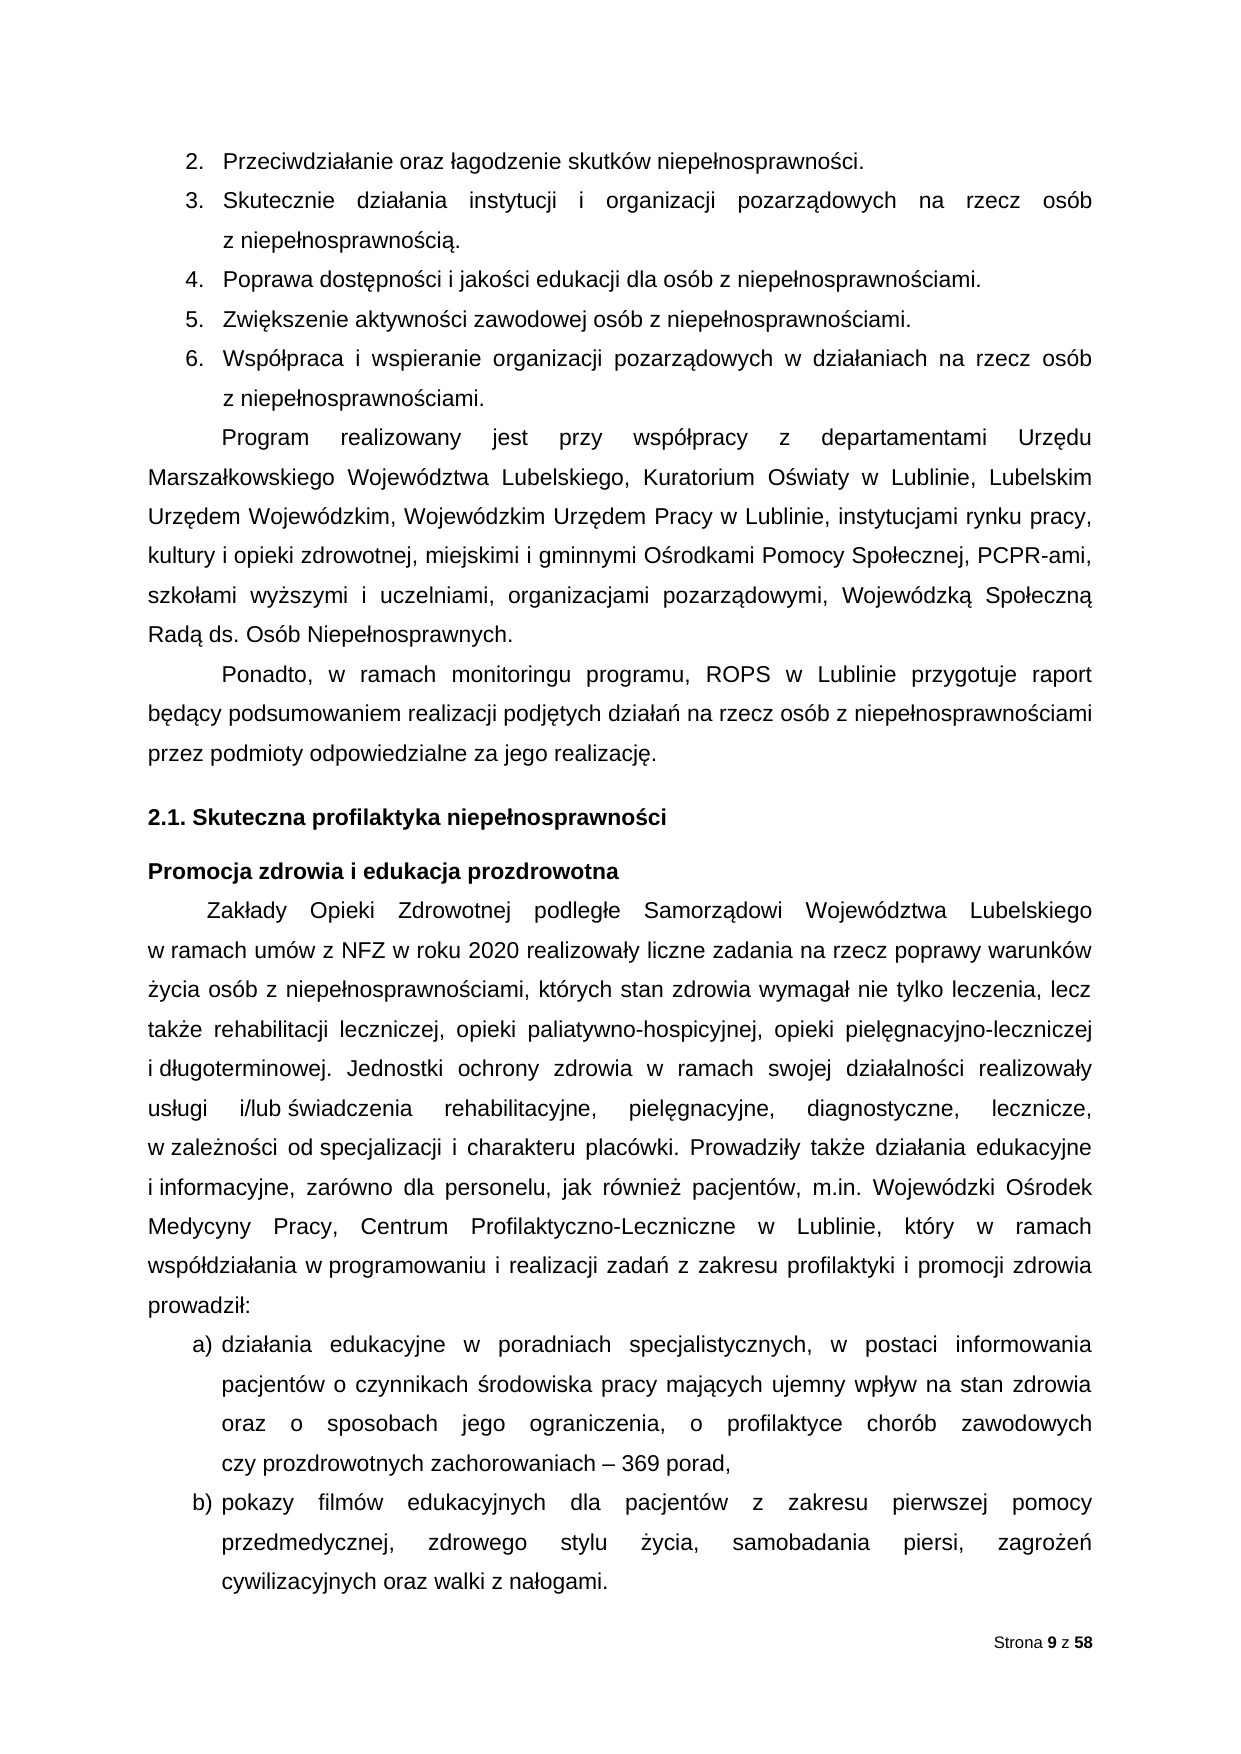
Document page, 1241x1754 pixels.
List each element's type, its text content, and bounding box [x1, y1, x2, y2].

text Ponadto, w ramach monitoringu programu, ROPS w Lublinie przygotuje raport będący podsumowaniem realizacji podjętych działań na rzecz osób z niepełnosprawnościami przez podmioty odpowiedzialne za jego realizację. [148, 661, 1093, 766]
list Zwiększenie aktywności zawodowej osób z niepełnosprawnościami. [185, 306, 1093, 332]
list Poprawa dostępności i jakości edukacji dla osób z niepełnosprawnościami. [185, 266, 1093, 292]
text Promocja zdrowia i edukacja prozdrowotna [148, 858, 1093, 884]
list Skutecznie działania instytucji i organizacji pozarządowych na rzecz osób z niepełnosprawnością. [185, 187, 1093, 253]
list Współpraca i wspieranie organizacji pozarządowych w działaniach na rzecz osób z niepełnosprawnościami. [185, 345, 1093, 411]
text Zakłady Opieki Zdrowotnej podległe Samorządowi Województwa Lubelskiego w ramach umów z NFZ w roku 2020 realizowały liczne zadania na rzecz poprawy warunków życia osób z niepełnosprawnościami, których stan zdrowia wymagał nie tylko leczenia, lecz także rehabilitacji leczniczej, opieki paliatywno-hospicyjnej, opieki pielęgnacyjno-leczniczej i długoterminowej. Jednostki ochrony zdrowia w ramach swojej działalności realizowały usługi i/lub świadczenia rehabilitacyjne, pielęgnacyjne, diagnostyczne, lecznicze, w zależności od specjalizacji i charakteru placówki. Prowadziły także działania edukacyjne i informacyjne, zarówno dla personelu, jak również pacjentów, m.in. Wojewódzki Ośrodek Medycyny Pracy, Centrum Profilaktyczno-Leczniczne w Lublinie, który w ramach współdziałania w programowaniu i realizacji zadań z zakresu profilaktyki i promocji zdrowia prowadził: [148, 897, 1093, 1318]
subtitle Skuteczna profilaktyka niepełnosprawności [148, 804, 1093, 831]
text Program realizowany jest przy współpracy z departamentami Urzędu Marszałkowskiego Województwa Lubelskiego, Kuratorium Oświaty w Lublinie, Lubelskim Urzędem Wojewódzkim, Wojewódzkim Urzędem Pracy w Lublinie, instytucjami rynku pracy, kultury i opieki zdrowotnej, miejskimi i gminnymi Ośrodkami Pomocy Społecznej, PCPR-ami, szkołami wyższymi i uczelniami, organizacjami pozarządowymi, Wojewódzką Społeczną Radą ds. Osób Niepełnosprawnych. [148, 424, 1093, 648]
list pokazy filmów edukacyjnych dla pacjentów z zakresu pierwszej pomocy przedmedycznej, zdrowego stylu życia, samobadania piersi, zagrożeń cywilizacyjnych oraz walki z nałogami. [192, 1489, 1093, 1595]
list Przeciwdziałanie oraz łagodzenie skutków niepełnosprawności. [185, 148, 1093, 174]
list działania edukacyjne w poradniach specjalistycznych, w postaci informowania pacjentów o czynnikach środowiska pracy mających ujemny wpływ na stan zdrowia oraz o sposobach jego ograniczenia, o profilaktyce chorób zawodowych czy prozdrowotnych zachorowaniach – 369 porad, [192, 1331, 1093, 1476]
